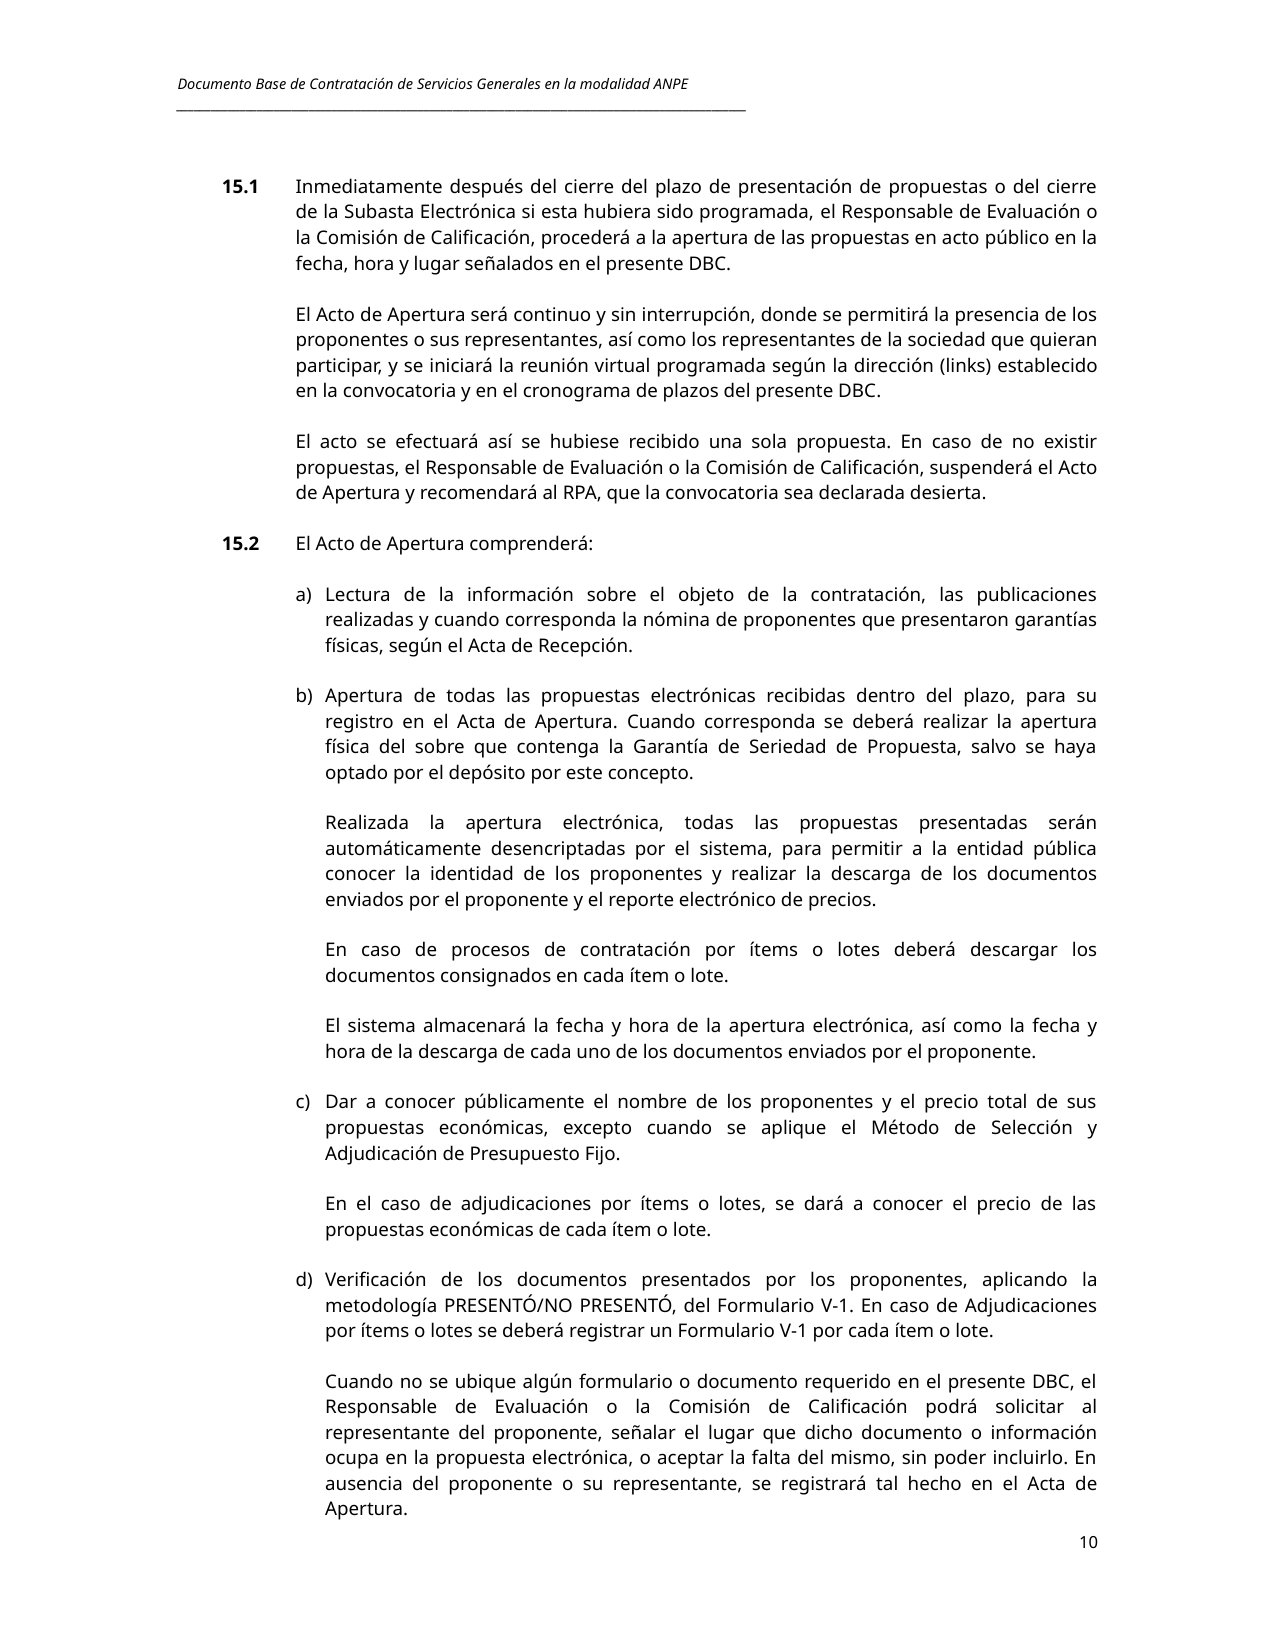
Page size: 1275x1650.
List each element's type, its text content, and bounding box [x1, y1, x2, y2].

title El acto se efectuará así se hubiese recibido una sola propuesta. En caso de no existir propuestas, el Responsable de Evaluación o la Comisión de Calificación, suspenderá el Acto de Apertura y recomendará al RPA, que la convocatoria sea declarada desierta. [295, 428, 1098, 505]
title Verificación de los documentos presentados por los proponentes, aplicando la metodología PRESENTÓ/NO PRESENTÓ, del Formulario V-1. En caso de Adjudicaciones por ítems o lotes se deberá registrar un Formulario V-1 por cada ítem o lote. [295, 1266, 1098, 1343]
title El Acto de Apertura comprenderá: [222, 531, 1098, 556]
title El Acto de Apertura será continuo y sin interrupción, donde se permitirá la presencia de los proponentes o sus representantes, así como los representantes de la sociedad que quieran participar, y se iniciará la reunión virtual programada según la dirección (links) establecido en la convocatoria y en el cronograma de plazos del presente DBC. [295, 301, 1098, 403]
title Cuando no se ubique algún formulario o documento requerido en el presente DBC, el Responsable de Evaluación o la Comisión de Calificación podrá solicitar al representante del proponente, señalar el lugar que dicho documento o información ocupa en la propuesta electrónica, o aceptar la falta del mismo, sin poder incluirlo. En ausencia del proponente o su representante, se registrará tal hecho en el Acta de Apertura. [325, 1368, 1098, 1521]
title Realizada la apertura electrónica, todas las propuestas presentadas serán automáticamente desencriptadas por el sistema, para permitir a la entidad pública conocer la identidad de los proponentes y realizar la descarga de los documentos enviados por el proponente y el reporte electrónico de precios. [325, 810, 1098, 912]
title Apertura de todas las propuestas electrónicas recibidas dentro del plazo, para su registro en el Acta de Apertura. Cuando corresponda se deberá realizar la apertura física del sobre que contenga la Garantía de Seriedad de Propuesta, salvo se haya optado por el depósito por este concepto. [295, 683, 1098, 785]
title Dar a conocer públicamente el nombre de los proponentes y el precio total de sus propuestas económicas, excepto cuando se aplique el Método de Selección y Adjudicación de Presupuesto Fijo. [295, 1089, 1098, 1165]
title En el caso de adjudicaciones por ítems o lotes, se dará a conocer el precio de las propuestas económicas de cada ítem o lote. [325, 1190, 1098, 1241]
title El sistema almacenará la fecha y hora de la apertura electrónica, así como la fecha y hora de la descarga de cada uno de los documentos enviados por el proponente. [325, 1013, 1098, 1064]
title Inmediatamente después del cierre del plazo de presentación de propuestas o del cierre de la Subasta Electrónica si esta hubiera sido programada, el Responsable de Evaluación o la Comisión de Calificación, procederá a la apertura de las propuestas en acto público en la fecha, hora y lugar señalados en el presente DBC. [222, 173, 1098, 275]
title Lectura de la información sobre el objeto de la contratación, las publicaciones realizadas y cuando corresponda la nómina de proponentes que presentaron garantías físicas, según el Acta de Recepción. [295, 581, 1098, 658]
title En caso de procesos de contratación por ítems o lotes deberá descargar los documentos consignados en cada ítem o lote. [325, 937, 1098, 988]
